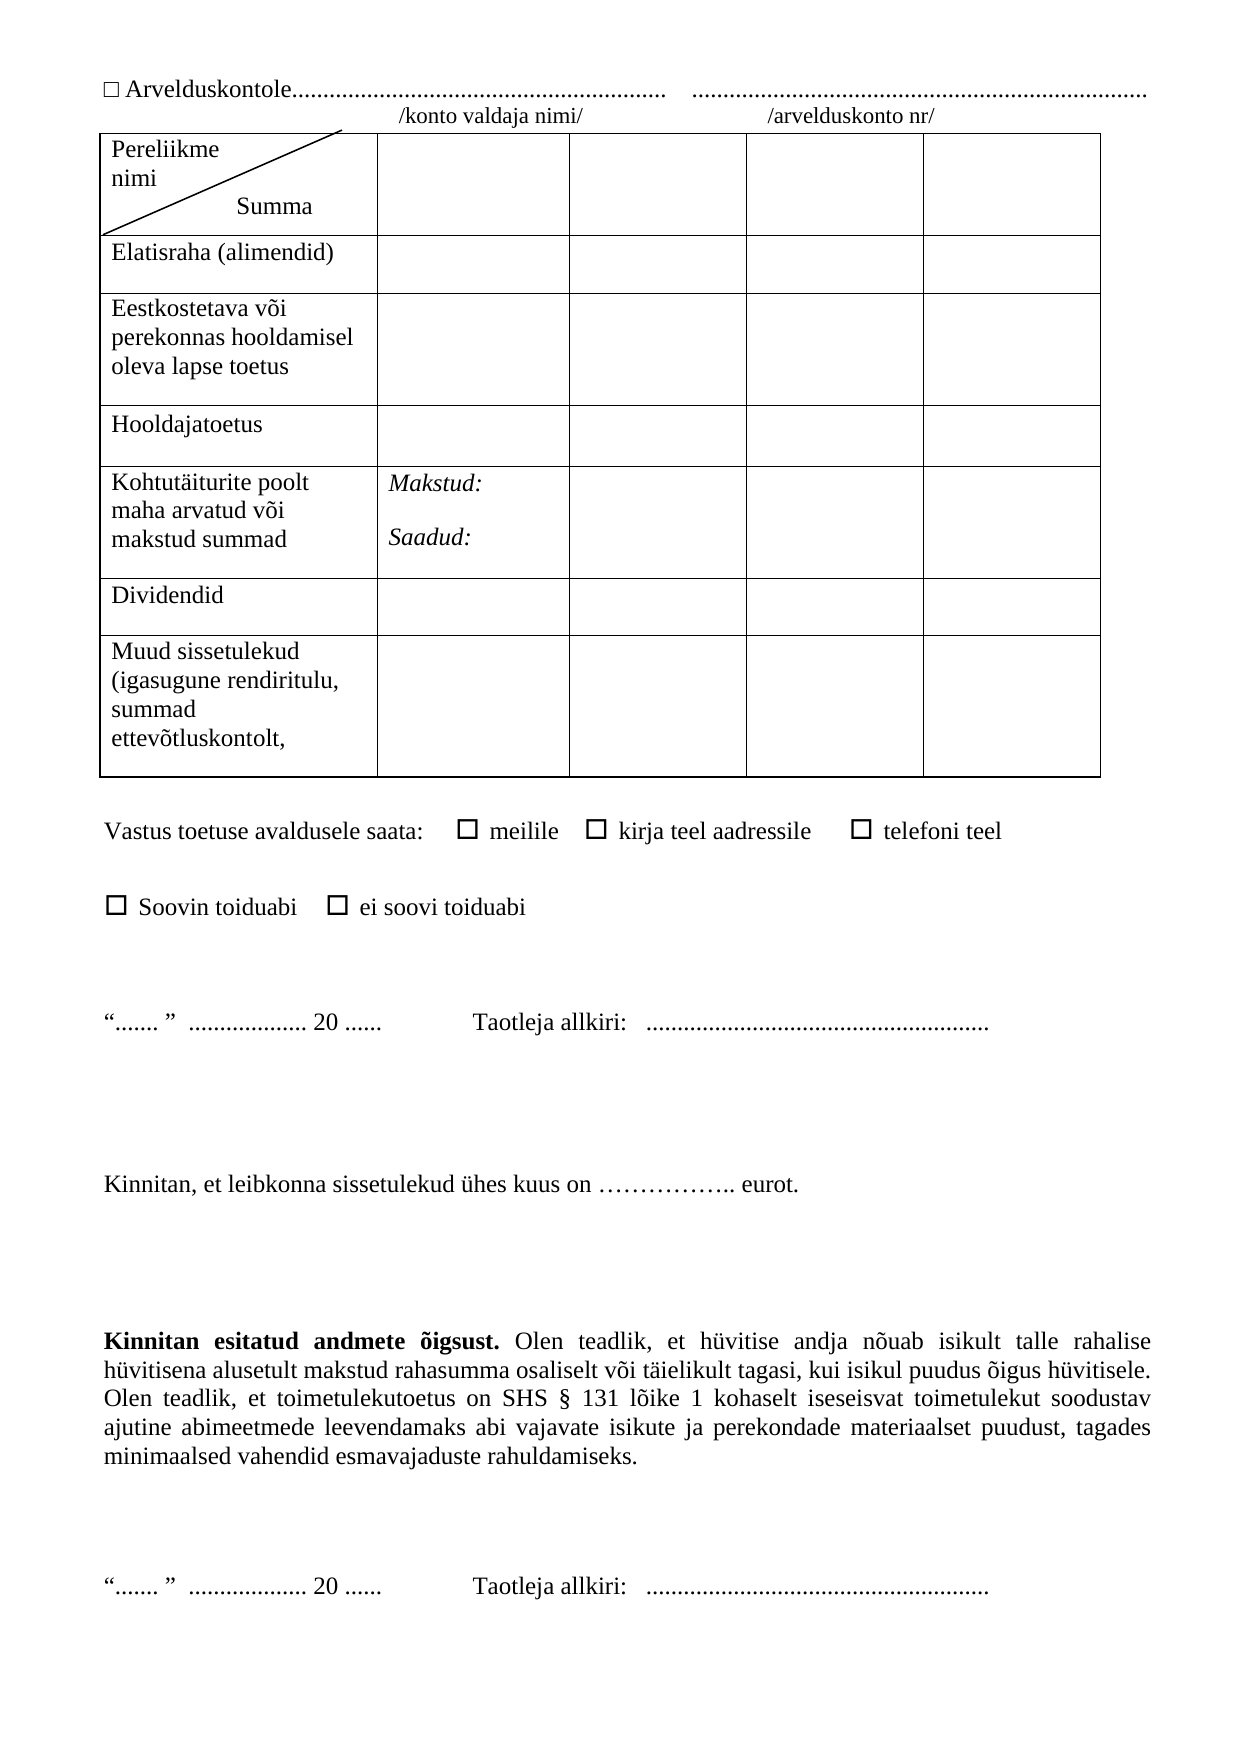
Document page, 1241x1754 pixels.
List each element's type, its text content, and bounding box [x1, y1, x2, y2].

table_cell [378, 579, 569, 635]
table_cell [570, 636, 746, 776]
table_cell Eestkostetava või perekonnas hooldamisel oleva lapse toetus [101, 294, 377, 405]
table_header [924, 134, 1100, 235]
table_cell [570, 406, 746, 466]
table_cell [378, 236, 569, 292]
table_cell [378, 636, 569, 776]
table_cell [747, 406, 923, 466]
text Kinnitan esitatud andmete õigsust. Olen teadlik, et hüvitise andja nõuab isikult talle rahalise hüvitisena alusetult makstud rahasumma osaliselt või täielikult tagasi, kui isikul puudus õigus hüvitisele. Olen teadlik, et toimetulekutoetus on SHS § 131 lõike 1 kohaselt iseseisvat toimetulekut soodustav ajutine abimeetmede leevendamaks abi vajavate isikute ja perekondade materiaalset puudust, tagades minimaalsed vahendid esmavajaduste rahuldamiseks. [103, 1326, 1152, 1470]
table_cell [378, 406, 569, 466]
text Kinnitan, et leibkonna sissetulekud ühes kuus on …………….. eurot. [103, 1169, 1152, 1198]
text /konto valdaja nimi/ /arvelduskonto nr/ [103, 103, 1152, 129]
table_cell Hooldajatoetus [101, 406, 377, 466]
table_cell [924, 294, 1100, 405]
table_cell Muud sissetulekud (igasugune rendiritulu, summad ettevõtluskontolt, [101, 636, 377, 776]
table_cell [924, 236, 1100, 292]
table_header Pereliikme nimi Summa [101, 134, 328, 235]
table_cell [570, 294, 746, 405]
table_cell Dividendid [101, 579, 377, 635]
text “....... ” ................... 20 ...... Taotleja allkiri: ....................................................... [103, 1007, 1152, 1035]
text □ Soovin toiduabi □ ei soovi toiduabi [103, 875, 1152, 926]
table_cell [924, 467, 1100, 578]
text “....... ” ................... 20 ...... Taotleja allkiri: ....................................................... [103, 1571, 1152, 1600]
table_header [570, 134, 746, 235]
text Vastus toetuse avaldusele saata: □ meilile □ kirja teel aadressile □ telefoni teel [103, 154, 1152, 850]
table_cell [570, 236, 746, 292]
table_cell Makstud: Saadud: [378, 467, 569, 578]
table_header Pereliikme nimi Summa [107, 134, 377, 235]
table_cell [747, 467, 923, 578]
text □ Arvelduskontole............................................................ ......................................................................... [103, 74, 1152, 103]
table_cell Kohtutäiturite poolt maha arvatud või makstud summad [101, 467, 377, 578]
table_cell [747, 236, 923, 292]
table_header [747, 134, 923, 235]
table_cell [924, 636, 1100, 776]
table_cell Elatisraha (alimendid) [101, 236, 377, 292]
table_cell [747, 294, 923, 405]
table_cell [570, 467, 746, 578]
table_cell [378, 294, 569, 405]
table_cell [747, 636, 923, 776]
table_cell [924, 579, 1100, 635]
table_cell [747, 579, 923, 635]
table_cell [924, 406, 1100, 466]
table_header [378, 134, 569, 235]
table_cell [570, 579, 746, 635]
